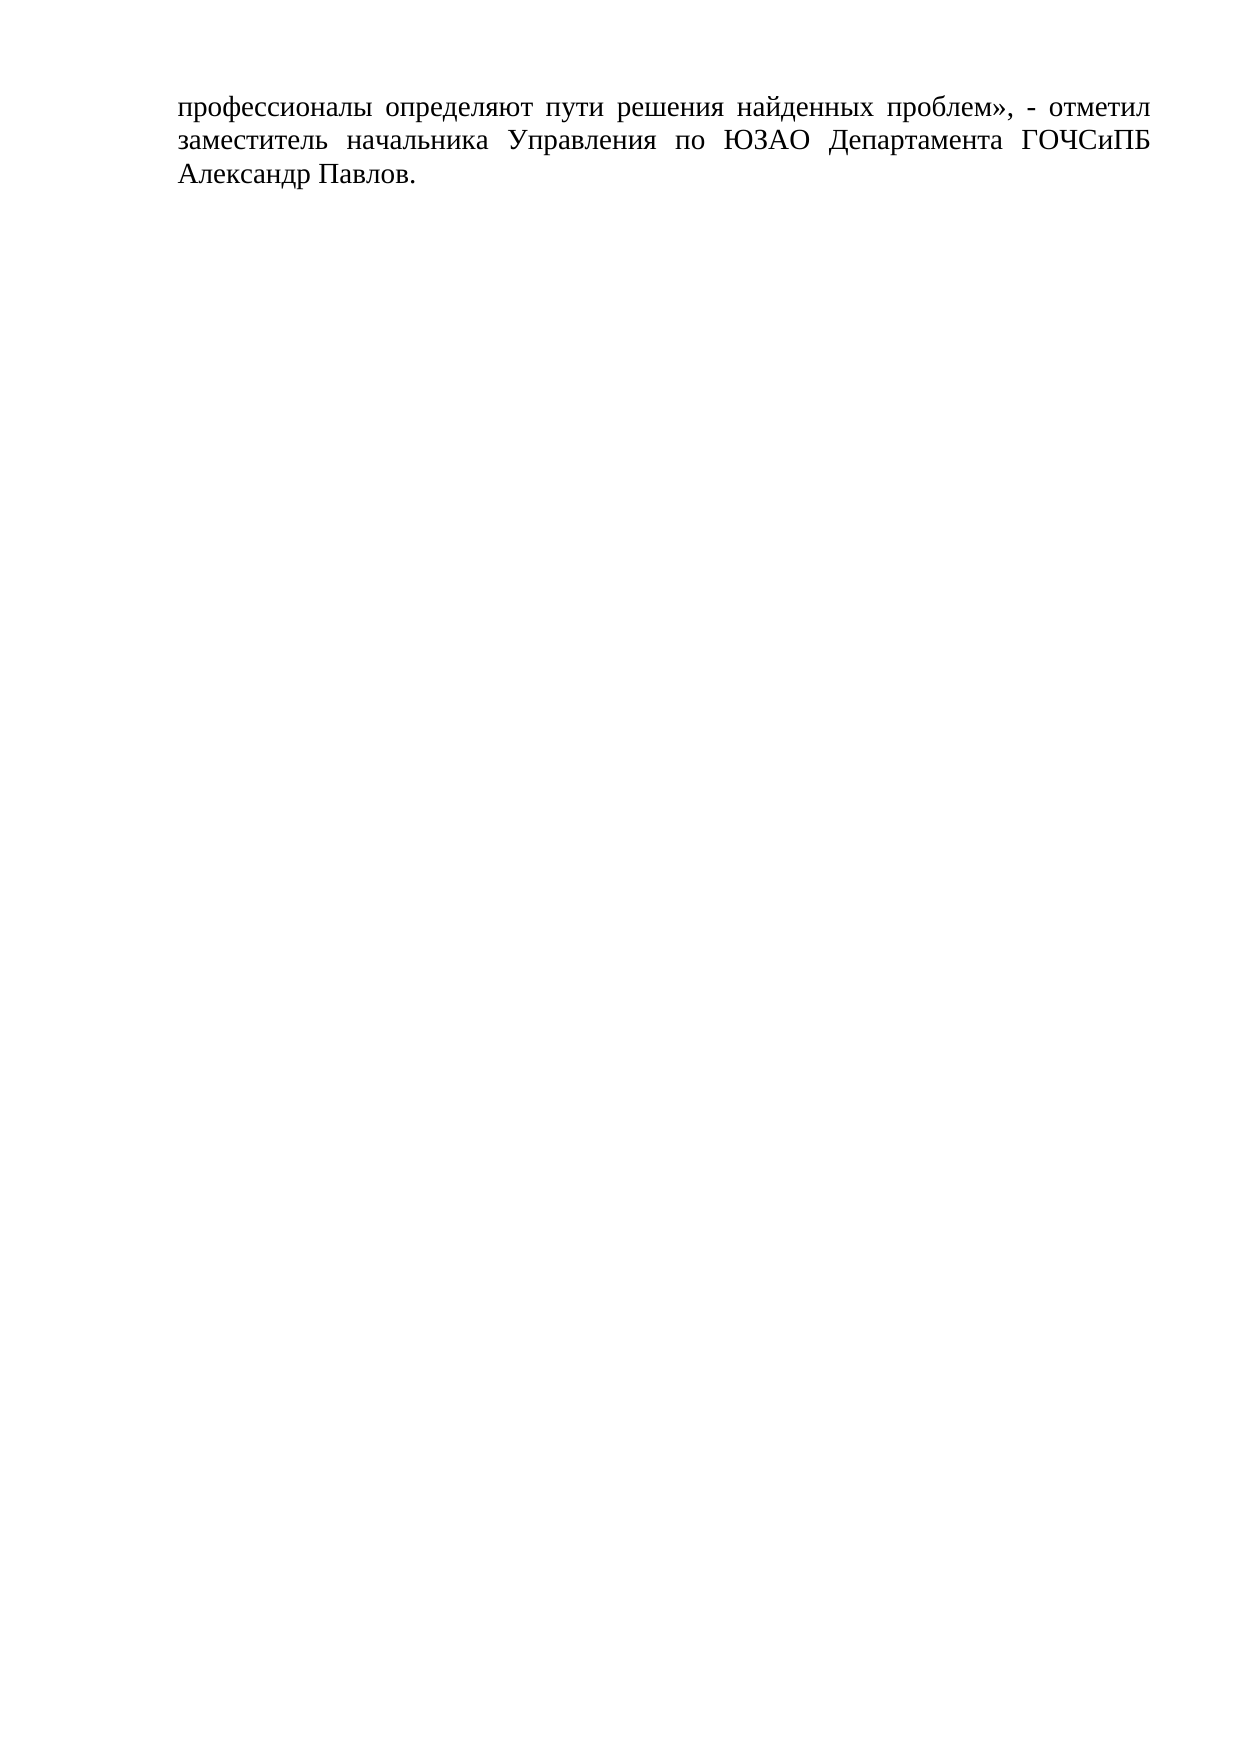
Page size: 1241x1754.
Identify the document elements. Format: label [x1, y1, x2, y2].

text [177, 89, 1152, 189]
